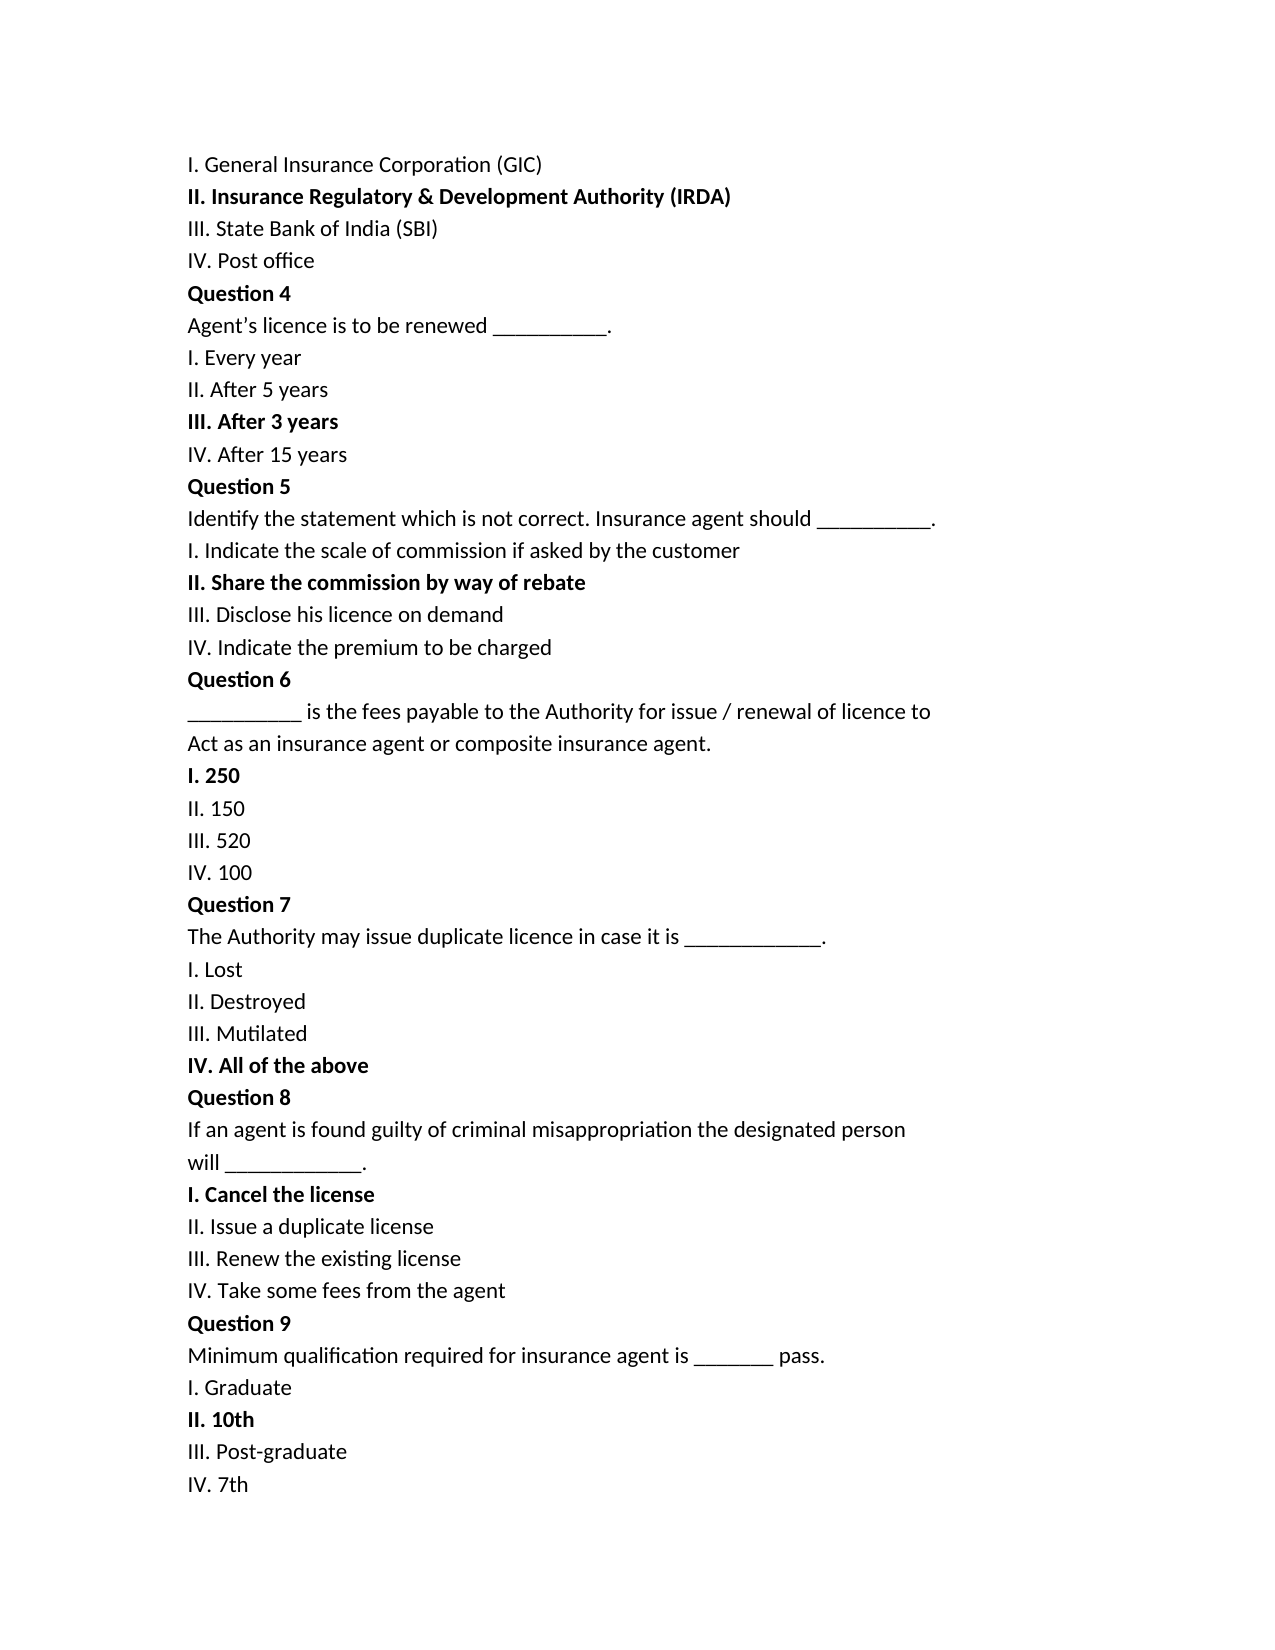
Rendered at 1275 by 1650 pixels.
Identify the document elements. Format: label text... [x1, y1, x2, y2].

text II. After 5 years [187, 375, 1087, 403]
text Question 8 [187, 1083, 1087, 1111]
text IV. After 15 years [187, 440, 1087, 468]
text Question 6 [187, 665, 1087, 693]
text I. Lost [187, 955, 1087, 983]
text Minimum qualification required for insurance agent is _______ pass. [187, 1341, 1087, 1369]
text III. Mutilated [187, 1019, 1087, 1047]
text III. After 3 years [187, 407, 1087, 436]
text I. 250 [187, 762, 1087, 789]
text III. 520 [187, 826, 1087, 854]
text IV. Take some fees from the agent [187, 1277, 1087, 1304]
text I. Indicate the scale of commission if asked by the customer [187, 536, 1087, 564]
text IV. All of the above [187, 1051, 1087, 1079]
text Question 7 [187, 890, 1087, 918]
text will ____________. [187, 1148, 1087, 1176]
text Agent’s licence is to be renewed __________. [187, 311, 1087, 339]
text III. State Bank of India (SBI) [187, 214, 1087, 242]
text III. Post-graduate [187, 1437, 1087, 1466]
text I. Every year [187, 343, 1087, 371]
text III. Disclose his licence on demand [187, 601, 1087, 629]
text Question 5 [187, 472, 1087, 500]
text I. General Insurance Corporation (GIC) [187, 150, 1087, 178]
text __________ is the fees payable to the Authority for issue / renewal of licence to [187, 697, 1087, 725]
text IV. Post office [187, 247, 1087, 274]
text IV. 100 [187, 858, 1087, 886]
text II. 150 [187, 794, 1087, 822]
text Act as an insurance agent or composite insurance agent. [187, 729, 1087, 757]
text II. Insurance Regulatory & Development Authority (IRDA) [187, 182, 1087, 210]
text II. 10th [187, 1405, 1087, 1433]
text The Authority may issue duplicate licence in case it is ____________. [187, 922, 1087, 951]
text II. Share the commission by way of rebate [187, 568, 1087, 596]
text Identify the statement which is not correct. Insurance agent should __________. [187, 504, 1087, 532]
text III. Renew the existing license [187, 1244, 1087, 1272]
text Question 4 [187, 279, 1087, 307]
text IV. 7th [187, 1470, 1087, 1498]
text If an agent is found guilty of criminal misappropriation the designated person [187, 1116, 1087, 1144]
text II. Issue a duplicate license [187, 1212, 1087, 1240]
text IV. Indicate the premium to be charged [187, 633, 1087, 661]
text II. Destroyed [187, 987, 1087, 1015]
text Question 9 [187, 1309, 1087, 1337]
text I. Cancel the license [187, 1180, 1087, 1208]
text I. Graduate [187, 1373, 1087, 1401]
